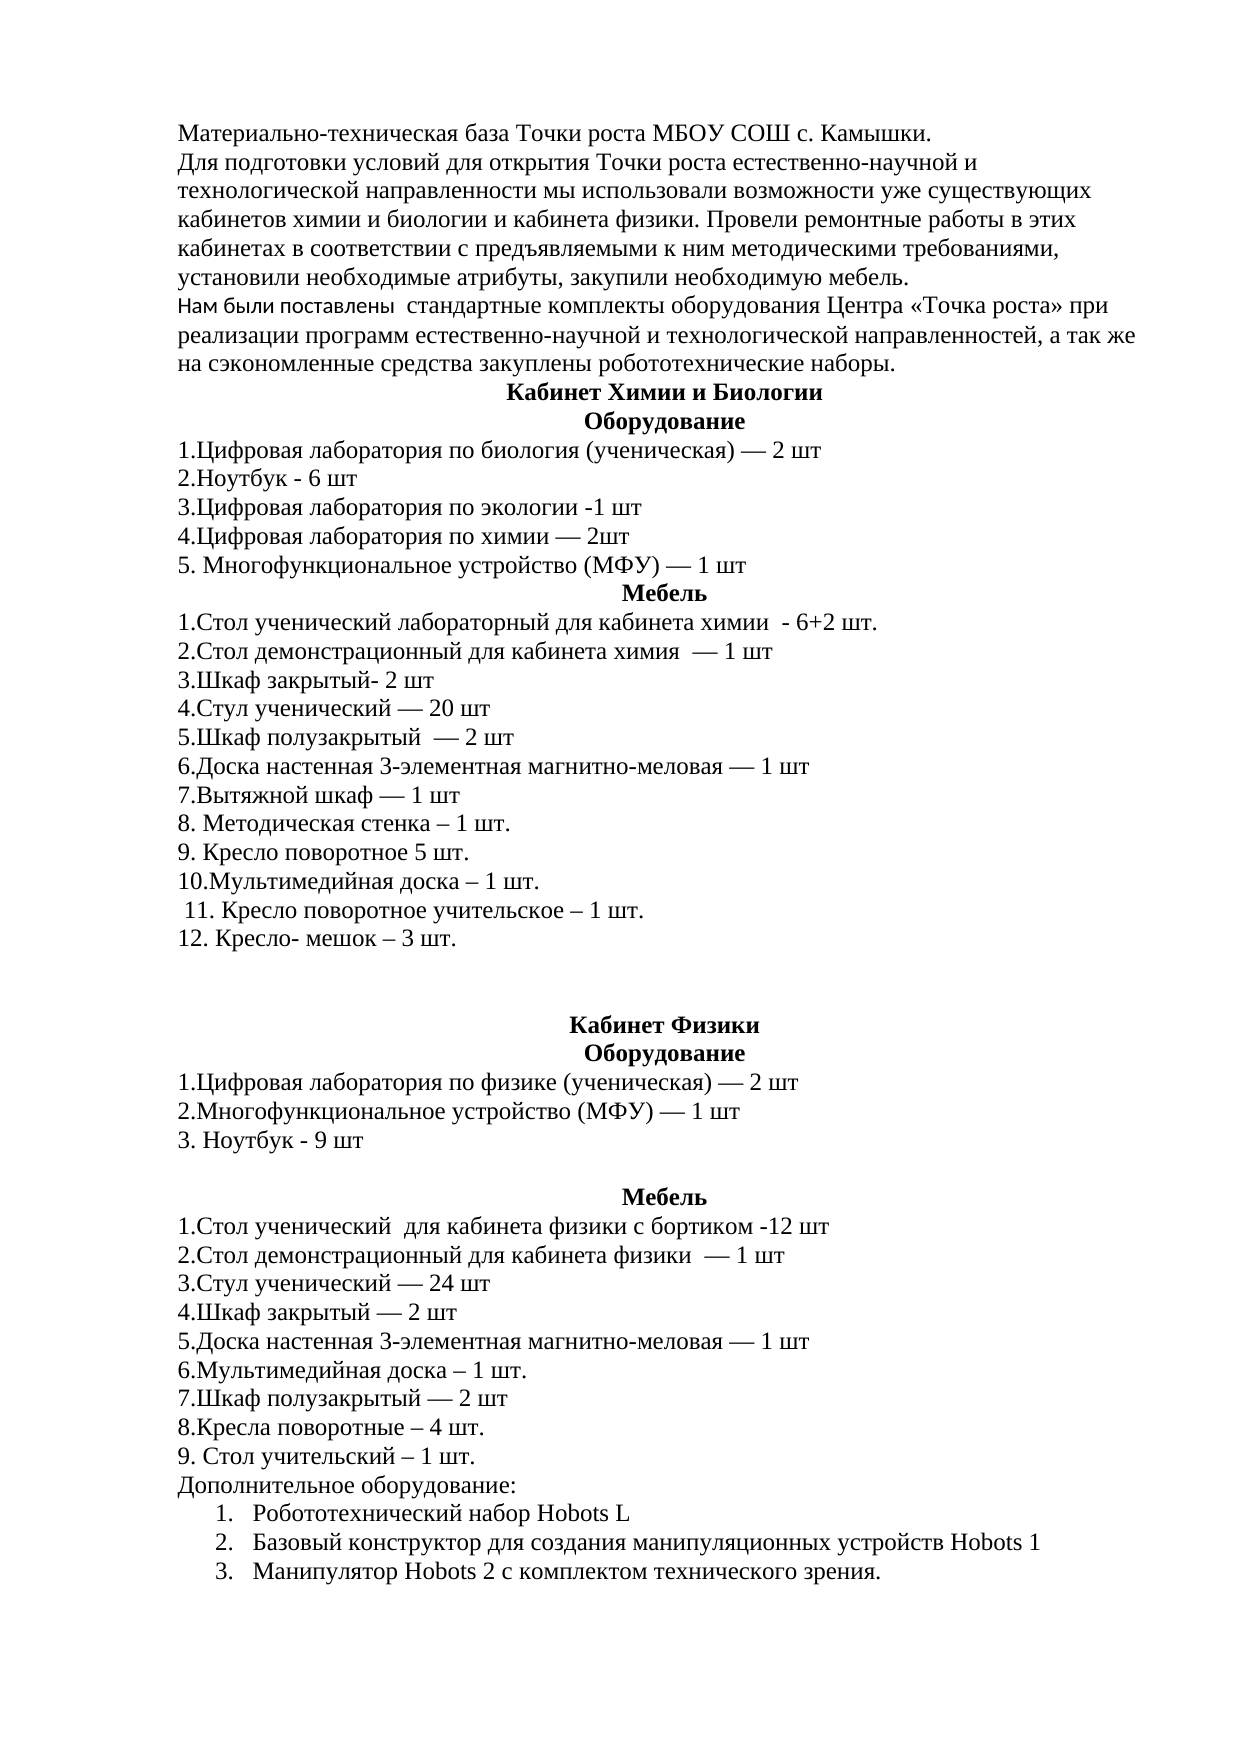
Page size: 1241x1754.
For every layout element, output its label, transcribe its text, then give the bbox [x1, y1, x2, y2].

text 7.Шкаф полузакрытый — 2 шт [177, 1383, 1152, 1412]
text 2.Многофункциональное устройство (МФУ) — 1 шт [177, 1096, 1152, 1125]
text 5. Многофункциональное устройство (МФУ) — 1 шт [177, 550, 1152, 578]
text Кабинет Физики [177, 1010, 1152, 1038]
text 3.Стул ученический — 24 шт [177, 1268, 1152, 1297]
text 3.Цифровая лаборатория по экологии -1 шт [177, 492, 1152, 521]
text Оборудование [177, 1038, 1152, 1067]
list Базовый конструктор для создания манипуляционных устройств Hobots 1 [215, 1527, 1152, 1556]
list Робототехнический набор Hobots L [215, 1498, 1152, 1527]
text Для подготовки условий для открытия Точки роста естественно-научной и технологической направленности мы использовали возможности уже существующих кабинетов химии и биологии и кабинета физики. Провели ремонтные работы в этих кабинетах в соответствии с предъявляемыми к ним методическими требованиями, установили необходимые атрибуты, закупили необходимую мебель. [177, 147, 1152, 291]
text 9. Кресло поворотное 5 шт. [177, 837, 1152, 866]
text Дополнительное оборудование: [177, 1470, 1152, 1498]
text 5.Доска настенная 3-элементная магнитно-меловая — 1 шт [177, 1326, 1152, 1355]
text 8.Кресла поворотные – 4 шт. [177, 1412, 1152, 1441]
text Материально-техническая база Точки роста МБОУ СОШ с. Камышки. [177, 118, 1152, 147]
text 4.Шкаф закрытый — 2 шт [177, 1297, 1152, 1326]
text 2.Ноутбук - 6 шт [177, 463, 1152, 492]
text 2.Стол демонстрационный для кабинета химия — 1 шт [177, 636, 1152, 665]
list Манипулятор Hobots 2 с комплектом технического зрения. [215, 1556, 1152, 1585]
text 3.Шкаф закрытый- 2 шт [177, 665, 1152, 693]
text Нам были поставлены стандартные комплекты оборудования Центра «Точка роста» при реализации программ естественно-научной и технологической направленностей, а так же на сэкономленные средства закуплены робототехнические наборы. [177, 291, 1152, 377]
text 9. Стол учительский – 1 шт. [177, 1441, 1152, 1470]
text 5.Шкаф полузакрытый — 2 шт [177, 722, 1152, 751]
text 1.Цифровая лаборатория по физике (ученическая) — 2 шт [177, 1067, 1152, 1096]
text 8. Методическая стенка – 1 шт. [177, 808, 1152, 837]
text 6.Доска настенная 3-элементная магнитно-меловая — 1 шт [177, 751, 1152, 780]
text 4.Цифровая лаборатория по химии — 2шт [177, 521, 1152, 550]
text 3. Ноутбук - 9 шт [177, 1125, 1152, 1153]
text 7.Вытяжной шкаф — 1 шт [177, 780, 1152, 808]
text 6.Мультимедийная доска – 1 шт. [177, 1355, 1152, 1383]
text 4.Стул ученический — 20 шт [177, 693, 1152, 722]
text 12. Кресло- мешок – 3 шт. [177, 923, 1152, 952]
text 2.Стол демонстрационный для кабинета физики — 1 шт [177, 1240, 1152, 1268]
text Мебель [177, 1182, 1152, 1211]
text Кабинет Химии и Биологии [177, 377, 1152, 406]
text 1.Стол ученический для кабинета физики с бортиком -12 шт [177, 1211, 1152, 1240]
text 1.Цифровая лаборатория по биология (ученическая) — 2 шт [177, 435, 1152, 463]
text 11. Кресло поворотное учительское – 1 шт. [177, 895, 1152, 923]
text 10.Мультимедийная доска – 1 шт. [177, 866, 1152, 895]
text Мебель [177, 578, 1152, 607]
text 1.Стол ученический лабораторный для кабинета химии - 6+2 шт. [177, 607, 1152, 636]
text Оборудование [177, 406, 1152, 435]
